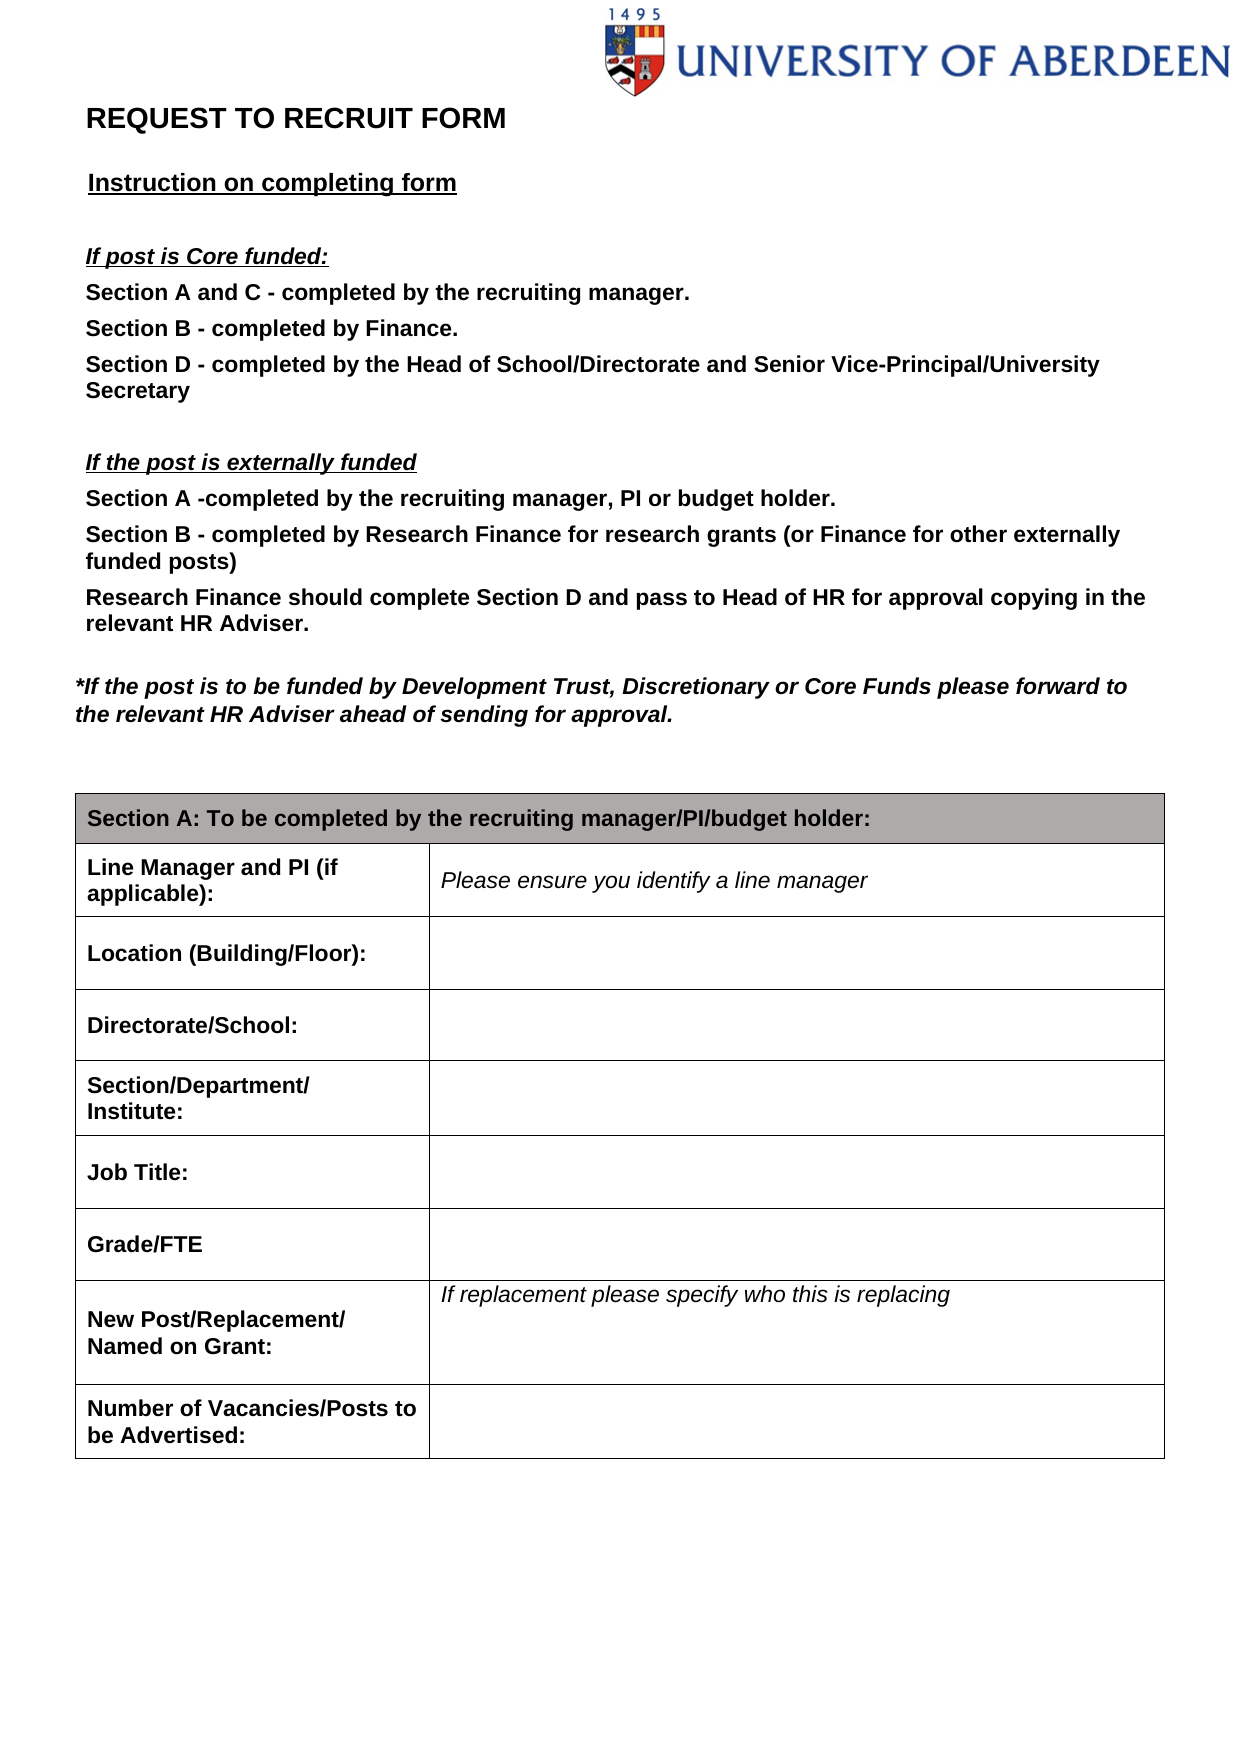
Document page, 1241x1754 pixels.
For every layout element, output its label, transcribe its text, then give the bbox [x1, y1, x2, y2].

text *If the post is to be funded by Development Trust, Discretionary or Core Funds please forward to the relevant HR Adviser ahead of sending for approval. [75, 673, 1165, 727]
table_cell New Post/Replacement/ Named on Grant: [76, 1281, 429, 1384]
subtitle REQUEST TO RECRUIT FORM [86, 102, 1165, 135]
table_header Section A: To be completed by the recruiting manager/PI/budget holder: [76, 794, 1164, 843]
table_cell [430, 1061, 1164, 1135]
text Section D - completed by the Head of School/Directorate and Senior Vice-Principal/University Secretary [85, 351, 1165, 404]
table_cell Job Title: [76, 1136, 429, 1208]
table_cell Directorate/School: [76, 990, 429, 1060]
text If the post is externally funded [85, 449, 1165, 476]
table_cell Line Manager and PI (if applicable): [76, 844, 429, 916]
text Research Finance should complete Section D and pass to Head of HR for approval copying in the relevant HR Adviser. [85, 584, 1165, 637]
table_cell Location (Building/Floor): [76, 917, 429, 988]
table_cell [430, 917, 1164, 988]
table_cell [430, 990, 1164, 1060]
table_cell [430, 1385, 1164, 1458]
picture [604, 7, 1231, 97]
text If post is Core funded: [85, 243, 1165, 269]
table_cell Number of Vacancies/Posts to be Advertised: [76, 1385, 429, 1458]
table_cell Section/Department/ Institute: [76, 1061, 429, 1135]
text Instruction on completing form [75, 168, 1165, 197]
table_cell Grade/FTE [76, 1209, 429, 1280]
text Section B - completed by Research Finance for research grants (or Finance for other externally funded posts) [85, 521, 1165, 574]
table_cell If replacement please specify who this is replacing [430, 1281, 1164, 1384]
text Section B - completed by Finance. [85, 315, 1165, 341]
text Section A -completed by the recruiting manager, PI or budget holder. [85, 485, 1165, 512]
table_cell [430, 1209, 1164, 1280]
table_cell Please ensure you identify a line manager [430, 844, 1164, 916]
table_cell [430, 1136, 1164, 1208]
text Section A and C - completed by the recruiting manager. [85, 279, 1165, 305]
